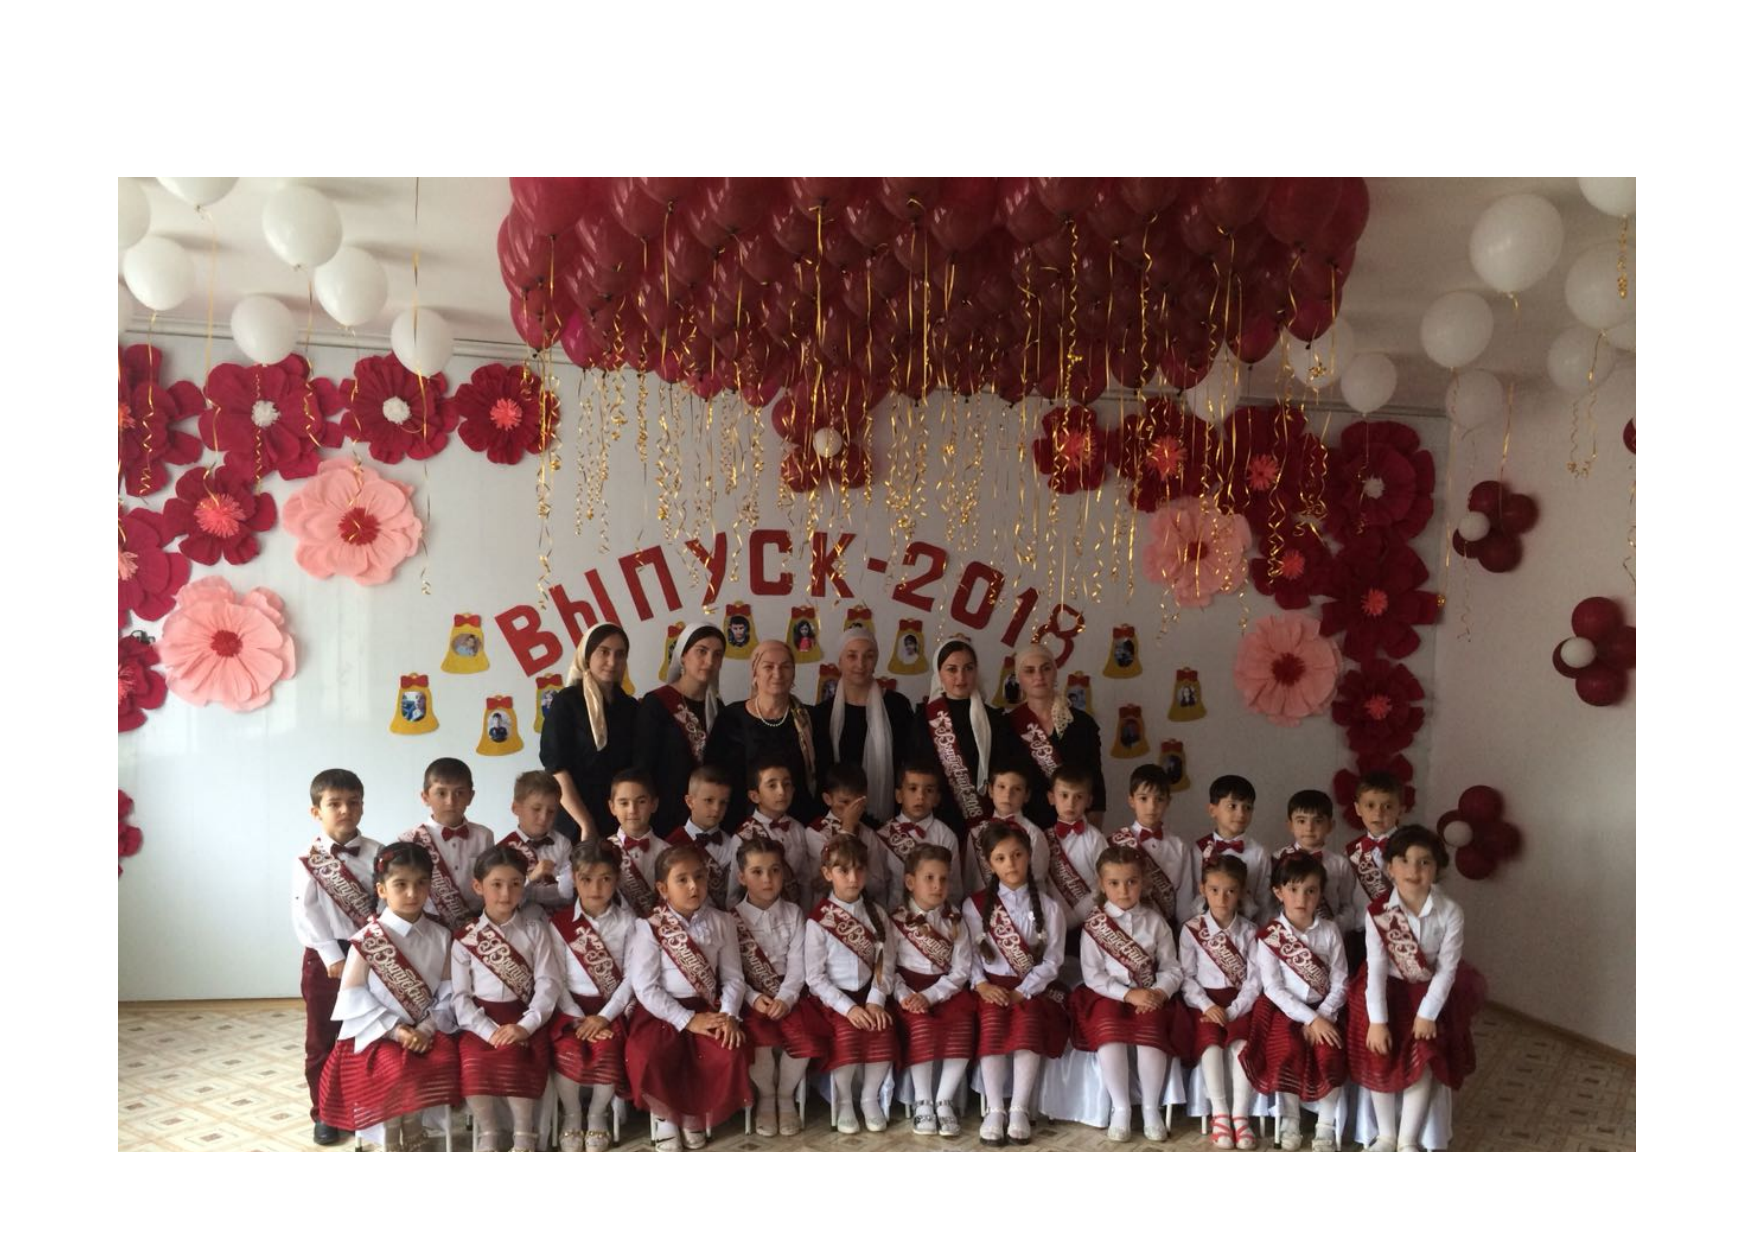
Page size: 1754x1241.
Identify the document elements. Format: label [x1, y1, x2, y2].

picture [118, 177, 1636, 1152]
